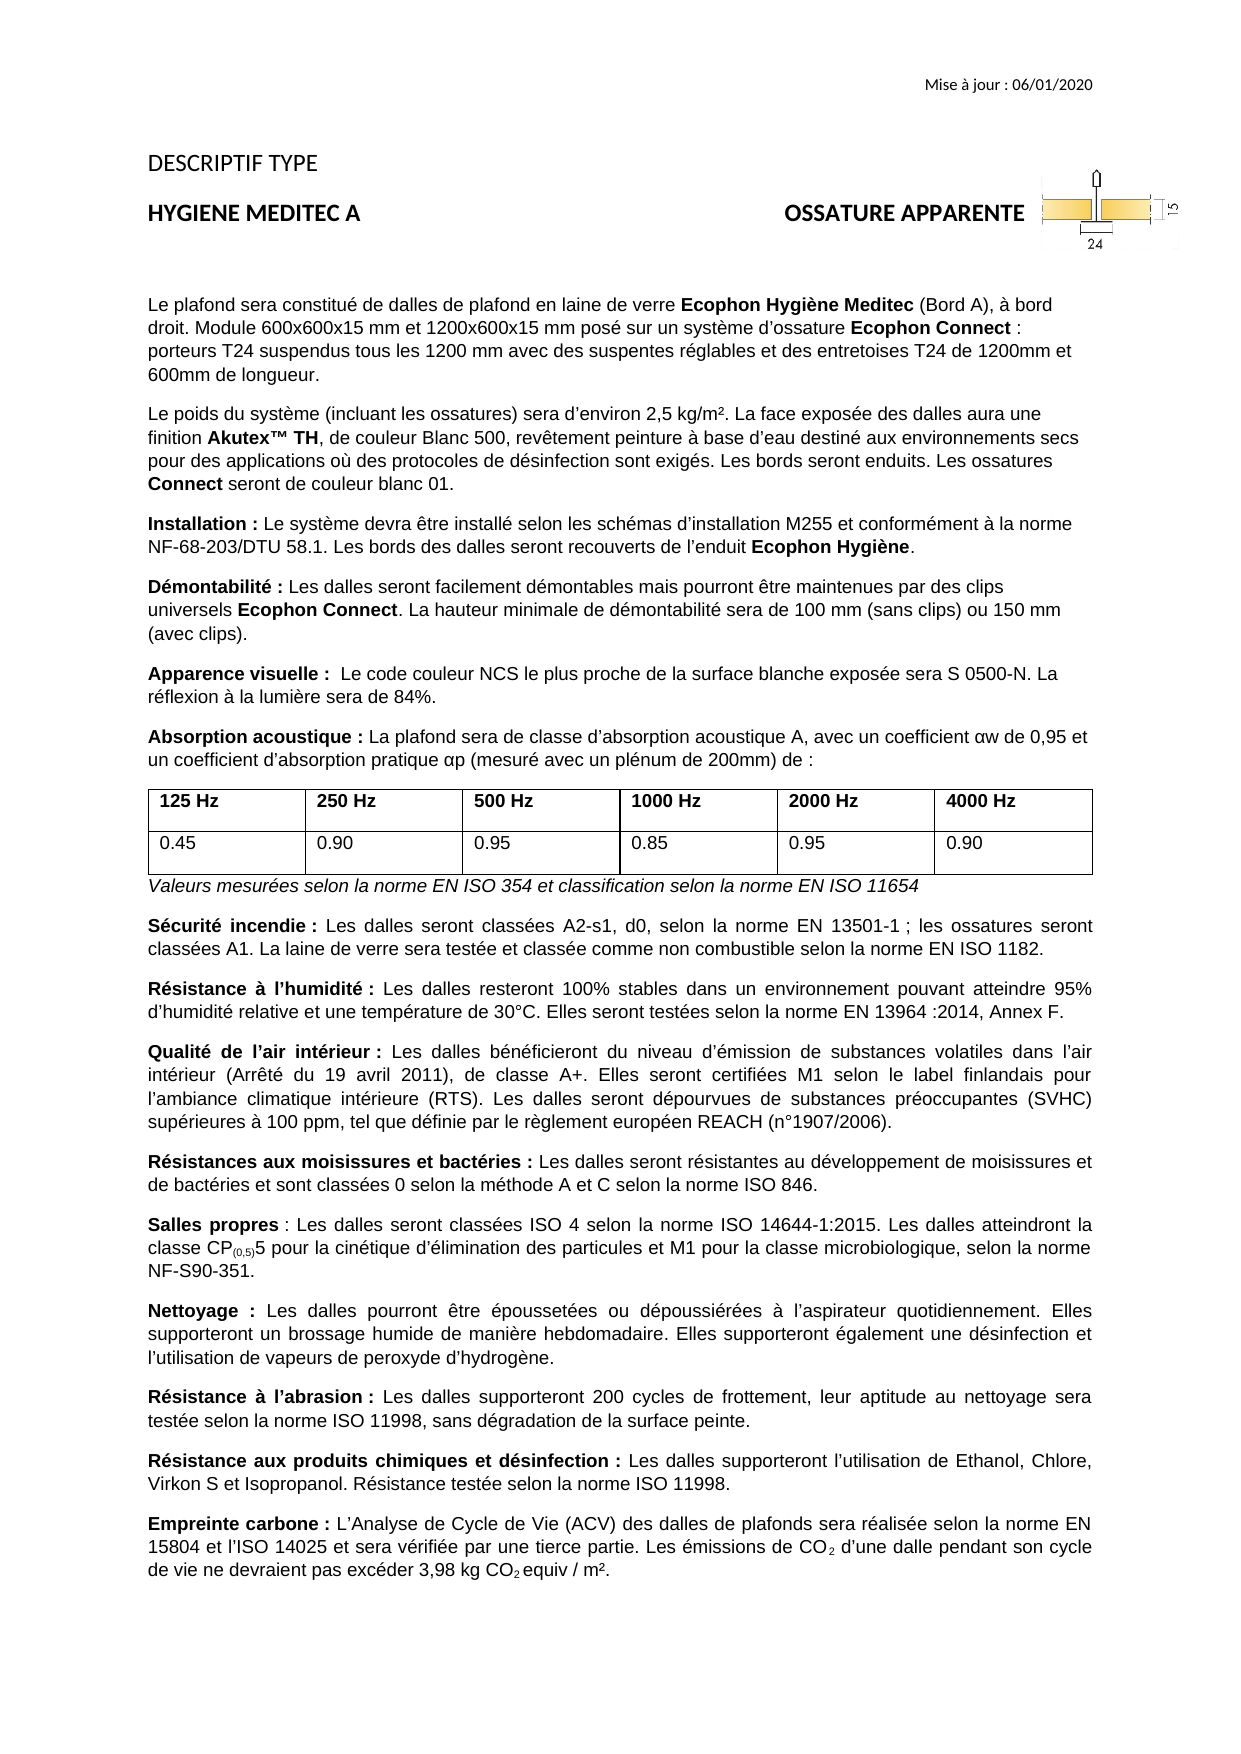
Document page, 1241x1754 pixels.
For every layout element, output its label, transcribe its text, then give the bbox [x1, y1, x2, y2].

table_header 1000 Hz [621, 790, 777, 831]
text Empreinte carbone : L’Analyse de Cycle de Vie (ACV) des dalles de plafonds sera réalisée selon la norme EN 15804 et l’ISO 14025 et sera vérifiée par une tierce partie. Les émissions de CO2 d’une dalle pendant son cycle de vie ne devraient pas excéder 3,98 kg CO2 equiv / m². [148, 1513, 1093, 1581]
text Démontabilité : Les dalles seront facilement démontables mais pourront être maintenues par des clips universels Ecophon Connect. La hauteur minimale de démontabilité sera de 100 mm (sans clips) ou 150 mm (avec clips). [148, 576, 1093, 644]
table_header 500 Hz [463, 790, 619, 831]
text Résistance à l’humidité : Les dalles resteront 100% stables dans un environnement pouvant atteindre 95% d’humidité relative et une température de 30°C. Elles seront testées selon la norme EN 13964 :2014, Annex F. [148, 978, 1093, 1023]
text Nettoyage : Les dalles pourront être époussetées ou dépoussiérées à l’aspirateur quotidiennement. Elles supporteront un brossage humide de manière hebdomadaire. Elles supporteront également une désinfection et l’utilisation de vapeurs de peroxyde d’hydrogène. [148, 1300, 1093, 1368]
table_cell 0.85 [621, 832, 777, 874]
text Absorption acoustique : La plafond sera de classe d’absorption acoustique A, avec un coefficient αw de 0,95 et un coefficient d’absorption pratique αp (mesuré avec un plénum de 200mm) de : [148, 725, 1093, 770]
table_cell 0.90 [935, 832, 1092, 874]
text DESCRIPTIF TYPE [148, 148, 1093, 178]
table_cell 0.95 [778, 832, 934, 874]
text Apparence visuelle : Le code couleur NCS le plus proche de la surface blanche exposée sera S 0500-N. La réflexion à la lumière sera de 84%. [148, 662, 1093, 707]
text Le poids du système (incluant les ossatures) sera d’environ 2,5 kg/m². La face exposée des dalles aura une finition Akutex™ TH, de couleur Blanc 500, revêtement peinture à base d’eau destiné aux environnements secs pour des applications où des protocoles de désinfection sont exigés. Les bords seront enduits. Les ossatures Connect seront de couleur blanc 01. [148, 403, 1093, 494]
text Installation : Le système devra être installé selon les schémas d’installation M255 et conformément à la norme NF-68-203/DTU 58.1. Les bords des dalles seront recouverts de l’enduit Ecophon Hygiène. [148, 513, 1093, 558]
text Résistance aux produits chimiques et désinfection : Les dalles supporteront l’utilisation de Ethanol, Chlore, Virkon S et Isopropanol. Résistance testée selon la norme ISO 11998. [148, 1449, 1093, 1494]
text Résistance à l’abrasion : Les dalles supporteront 200 cycles de frottement, leur aptitude au nettoyage sera testée selon la norme ISO 11998, sans dégradation de la surface peinte. [148, 1386, 1093, 1431]
text Salles propres : Les dalles seront classées ISO 4 selon la norme ISO 14644-1:2015. Les dalles atteindront la classe CP(0,5)5 pour la cinétique d’élimination des particules et M1 pour la classe microbiologique, selon la norme NF-S90-351. [148, 1214, 1093, 1282]
text Qualité de l’air intérieur : Les dalles bénéficieront du niveau d’émission de substances volatiles dans l’air intérieur (Arrêté du 19 avril 2011), de classe A+. Elles seront certifiées M1 selon le label finlandais pour l’ambiance climatique intérieure (RTS). Les dalles seront dépourvues de substances préoccupantes (SVHC) supérieures à 100 ppm, tel que définie par le règlement européen REACH (n°1907/2006). [148, 1041, 1093, 1132]
picture [1040, 162, 1179, 250]
text Résistances aux moisissures et bactéries : Les dalles seront résistantes au développement de moisissures et de bactéries et sont classées 0 selon la méthode A et C selon la norme ISO 846. [148, 1151, 1093, 1195]
text HYGIENE MEDITEC A OSSATURE APPARENTE [148, 197, 1093, 228]
table_cell 0.95 [463, 832, 619, 874]
text Valeurs mesurées selon la norme EN ISO 354 et classification selon la norme EN ISO 11654 [148, 875, 1093, 896]
text Le plafond sera constitué de dalles de plafond en laine de verre Ecophon Hygiène Meditec (Bord A), à bord droit. Module 600x600x15 mm et 1200x600x15 mm posé sur un système d’ossature Ecophon Connect : porteurs T24 suspendus tous les 1200 mm avec des suspentes réglables et des entretoises T24 de 1200mm et 600mm de longueur. [148, 294, 1093, 385]
text Sécurité incendie : Les dalles seront classées A2-s1, d0, selon la norme EN 13501-1 ; les ossatures seront classées A1. La laine de verre sera testée et classée comme non combustible selon la norme EN ISO 1182. [148, 915, 1093, 959]
table_cell 0.45 [149, 832, 305, 874]
table_header 125 Hz [149, 790, 305, 831]
table_cell 0.90 [306, 832, 462, 874]
table_header 4000 Hz [935, 790, 1092, 831]
table_header 2000 Hz [778, 790, 934, 831]
table_header 250 Hz [306, 790, 462, 831]
